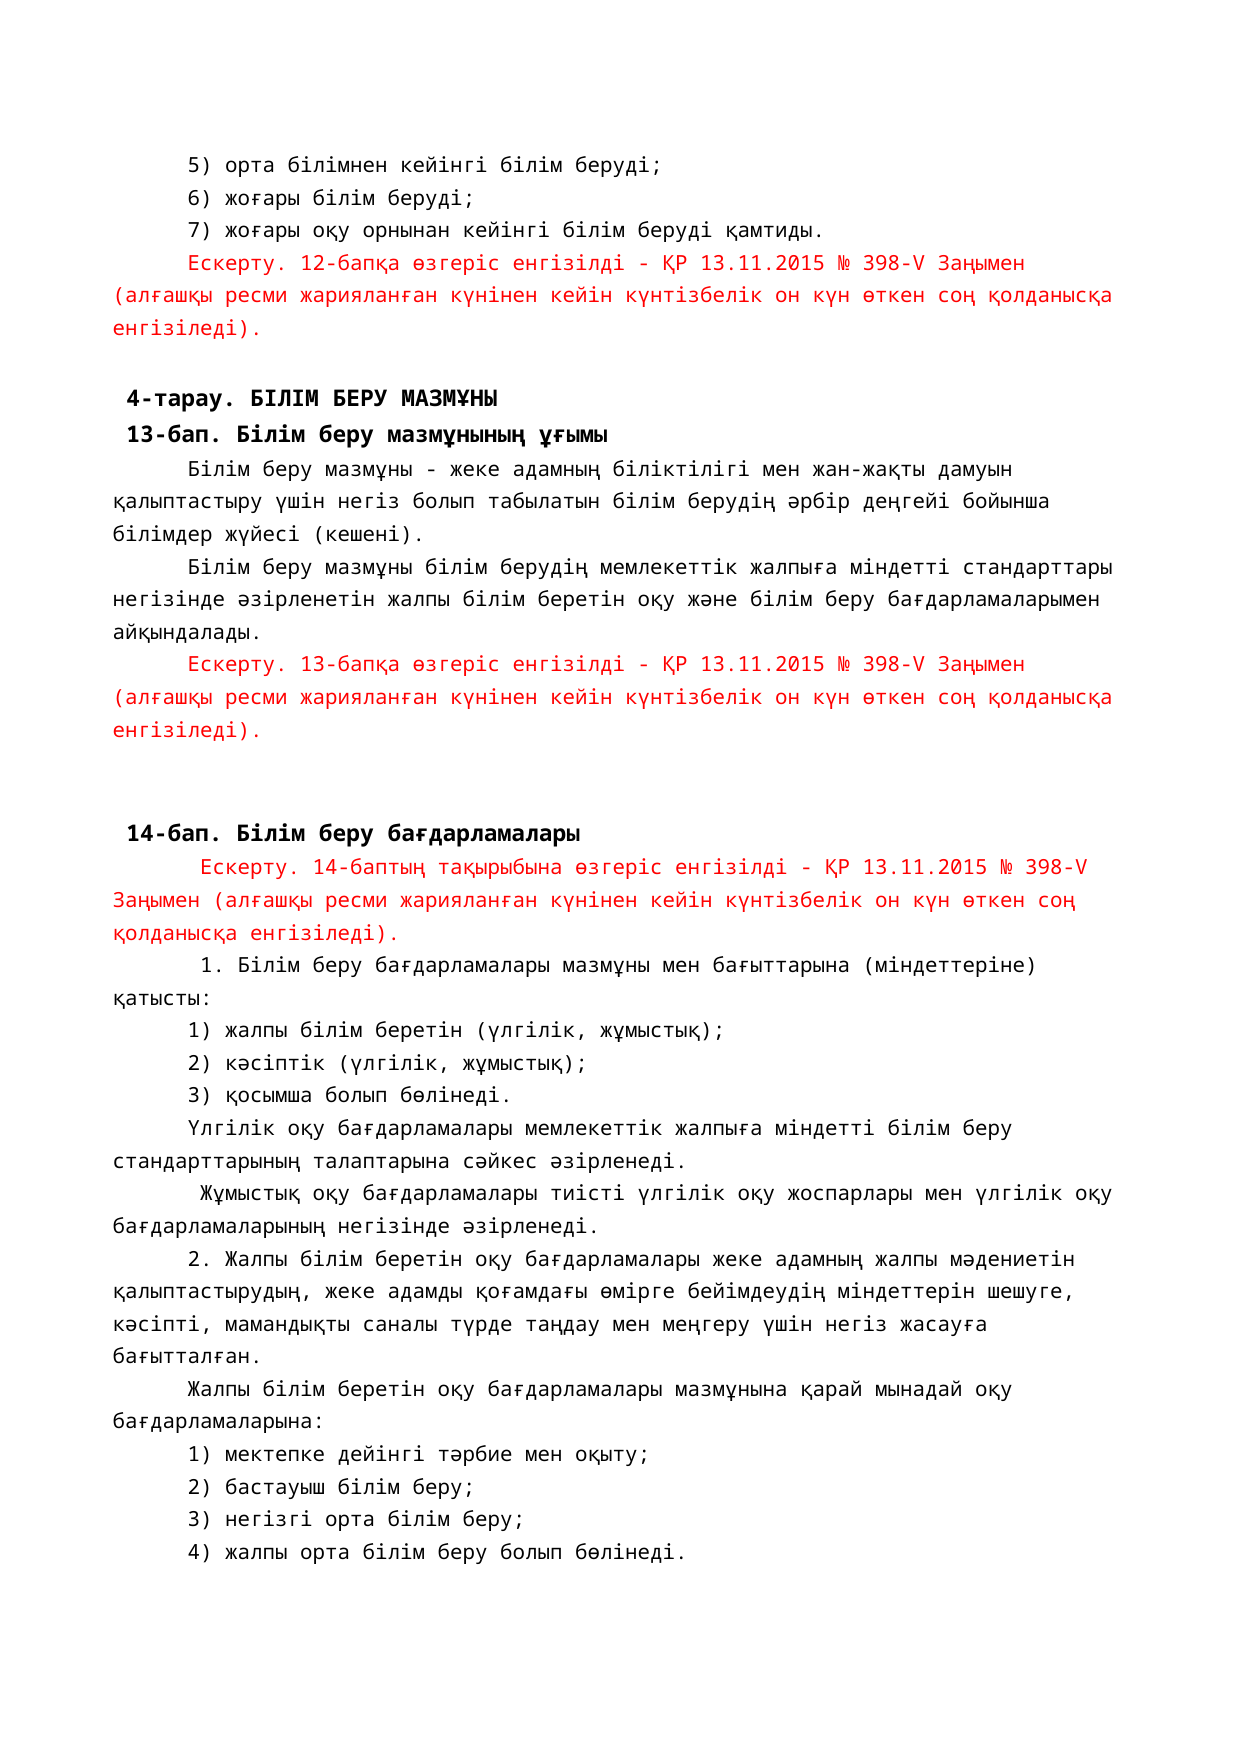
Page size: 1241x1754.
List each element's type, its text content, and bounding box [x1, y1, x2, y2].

text 2) кәсіптік (үлгілік, жұмыстық); [112, 1048, 1128, 1076]
text 14-бап. Білім беру бағдарламалары [112, 816, 1128, 848]
text 4-тарау. БІЛІМ БЕРУ МАЗМҰНЫ [112, 382, 1128, 413]
text 1. Білім беру бағдарламалары мазмұны мен бағыттарына (міндеттеріне) қатысты: [112, 950, 1128, 1011]
text Білім беру мазмұны білім берудің мемлекеттік жалпыға міндетті стандарттары негізінде әзірленетін жалпы білім беретін оқу және білім беру бағдарламаларымен айқындалады. [112, 552, 1128, 645]
text 13-бап. Білім беру мазмұнының ұғымы [112, 418, 1128, 449]
text 1) мектепке дейінгі тәрбие мен оқыту; [112, 1439, 1128, 1468]
text Үлгілік оқу бағдарламалары мемлекеттік жалпыға міндетті білім беру стандарттарының талаптарына сәйкес әзірленеді. [112, 1113, 1128, 1174]
text 6) жоғары білім беруді; [112, 183, 1128, 211]
text 4) жалпы орта білім беру болып бөлінеді. [112, 1537, 1128, 1566]
text Жұмыстық оқу бағдарламалары тиісті үлгілік оқу жоспарлары мен үлгілік оқу бағдарламаларының негізінде әзірленеді. [112, 1178, 1128, 1239]
text 1) жалпы білім беретін (үлгілік, жұмыстық); [112, 1015, 1128, 1044]
text Жалпы білім беретін оқу бағдарламалары мазмұнына қарай мынадай оқу бағдарламаларына: [112, 1374, 1128, 1435]
text Ескерту. 14-баптың тақырыбына өзгеріс енгізілді - ҚР 13.11.2015 № 398-V Заңымен (алғашқы ресми жарияланған күнінен кейін күнтізбелік он күн өткен соң қолданысқа енгізіледі). [112, 852, 1128, 946]
text 7) жоғары оқу орнынан кейінгі білім беруді қамтиды. [112, 215, 1128, 244]
text 2. Жалпы білім беретін оқу бағдарламалары жеке адамның жалпы мәдениетін қалыптастырудың, жеке адамды қоғамдағы өмірге бейімдеудің міндеттерін шешуге, кәсіпті, мамандықты саналы түрде таңдау мен меңгеру үшін негіз жасауға бағытталған. [112, 1244, 1128, 1370]
text 3) қосымша болып бөлінеді. [112, 1081, 1128, 1109]
text 3) негізгі орта білім беру; [112, 1504, 1128, 1533]
text Білім беру мазмұны - жеке адамның біліктілігі мен жан-жақты дамуын қалыптастыру үшін негіз болып табылатын білім берудің әрбір деңгейі бойынша білімдер жүйесі (кешені). [112, 454, 1128, 548]
text 2) бастауыш білім беру; [112, 1472, 1128, 1500]
text Ескерту. 12-бапқа өзгеріс енгізілді - ҚР 13.11.2015 № 398-V Заңымен (алғашқы ресми жарияланған күнінен кейін күнтізбелік он күн өткен соң қолданысқа енгізіледі). [112, 248, 1128, 377]
text 5) орта білімнен кейінгі білім беруді; [112, 150, 1128, 178]
text Ескерту. 13-бапқа өзгеріс енгізілді - ҚР 13.11.2015 № 398-V Заңымен (алғашқы ресми жарияланған күнінен кейін күнтізбелік он күн өткен соң қолданысқа енгізіледі). [112, 649, 1128, 812]
